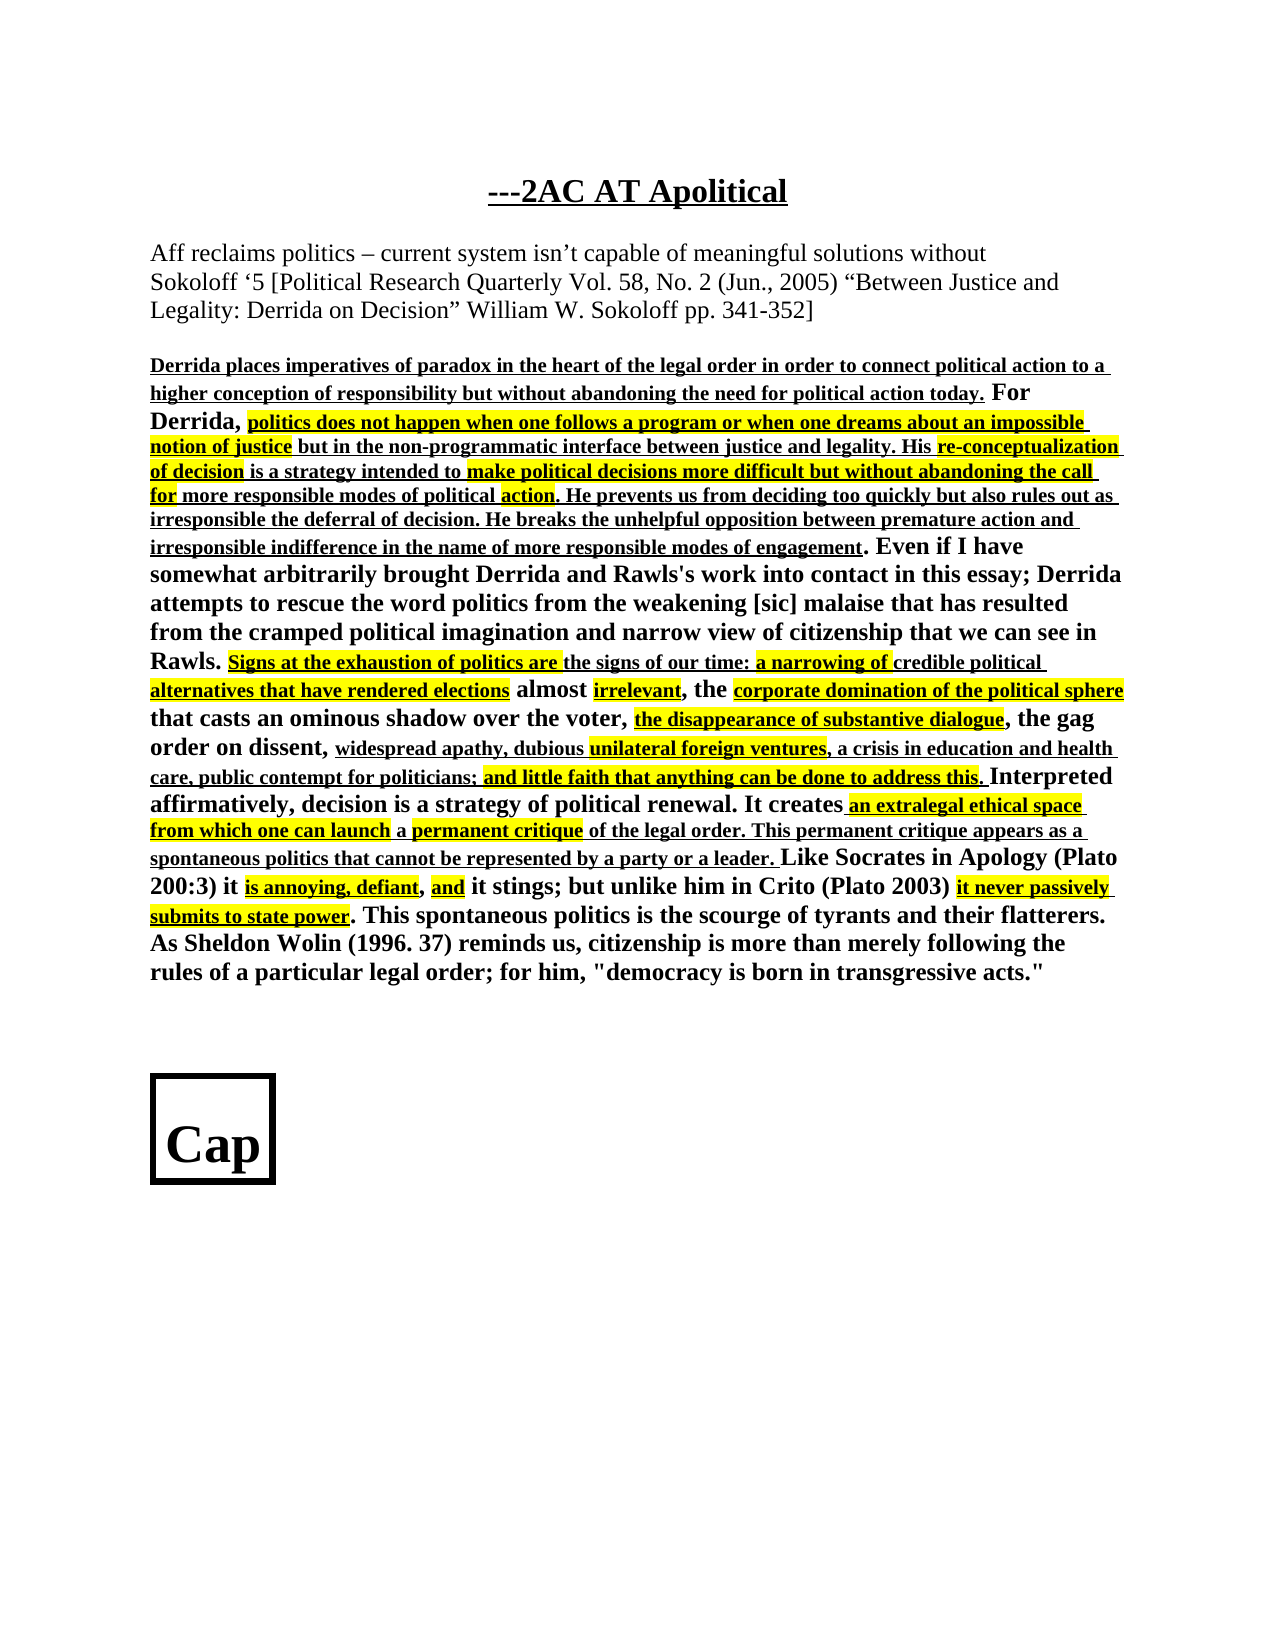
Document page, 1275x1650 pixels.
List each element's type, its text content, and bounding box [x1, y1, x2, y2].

subtitle Derrida places imperatives of paradox in the heart of the legal order in order to connect political action to a higher conception of responsibility but without abandoning the need for political action today. For Derrida, politics does not happen when one follows a program or when one dreams about an impossible notion of justice but in the non-programmatic interface between justice and legality. His re-conceptualization of decision is a strategy intended to make political decisions more difficult but without abandoning the call for more responsible modes of political action. He prevents us from deciding too quickly but also rules out as irresponsible the deferral of decision. He breaks the unhelpful opposition between premature action and irresponsible indifference in the name of more responsible modes of engagement. Even if I have somewhat arbitrarily brought Derrida and Rawls's work into contact in this essay; Derrida attempts to rescue the word politics from the weakening [sic] malaise that has resulted from the cramped political imagination and narrow view of citizenship that we can see in Rawls. Signs at the exhaustion of politics are the signs of our time: a narrowing of credible political alternatives that have rendered elections almost irrelevant, the corporate domination of the political sphere that casts an ominous shadow over the voter, the disappearance of substantive dialogue, the gag order on dissent, widespread apathy, dubious unilateral foreign ventures, a crisis in education and health care, public contempt for politicians; and little faith that anything can be done to address this. Interpreted affirmatively, decision is a strategy of political renewal. It creates an extralegal ethical space from which one can launch a permanent critique of the legal order. This permanent critique appears as a spontaneous politics that cannot be represented by a party or a leader. Like Socrates in Apology (Plato 200:3) it is annoying, defiant, and it stings; but unlike him in Crito (Plato 2003) it never passively submits to state power. This spontaneous politics is the scourge of tyrants and their flatterers. As Sheldon Wolin (1996. 37) reminds us, citizenship is more than merely following the rules of a particular legal order; for him, "democracy is born in transgressive acts." [150, 353, 1125, 986]
subtitle Aff reclaims politics – current system isn’t capable of meaningful solutions without [150, 238, 1125, 267]
subtitle ---2AC AT Apolitical [150, 171, 1125, 209]
subtitle Cap [156, 1110, 269, 1176]
subtitle Sokoloff ‘5 [Political Research Quarterly Vol. 58, No. 2 (Jun., 2005) “Between Justice and Legality: Derrida on Decision” William W. Sokoloff pp. 341-352] [150, 267, 1125, 324]
